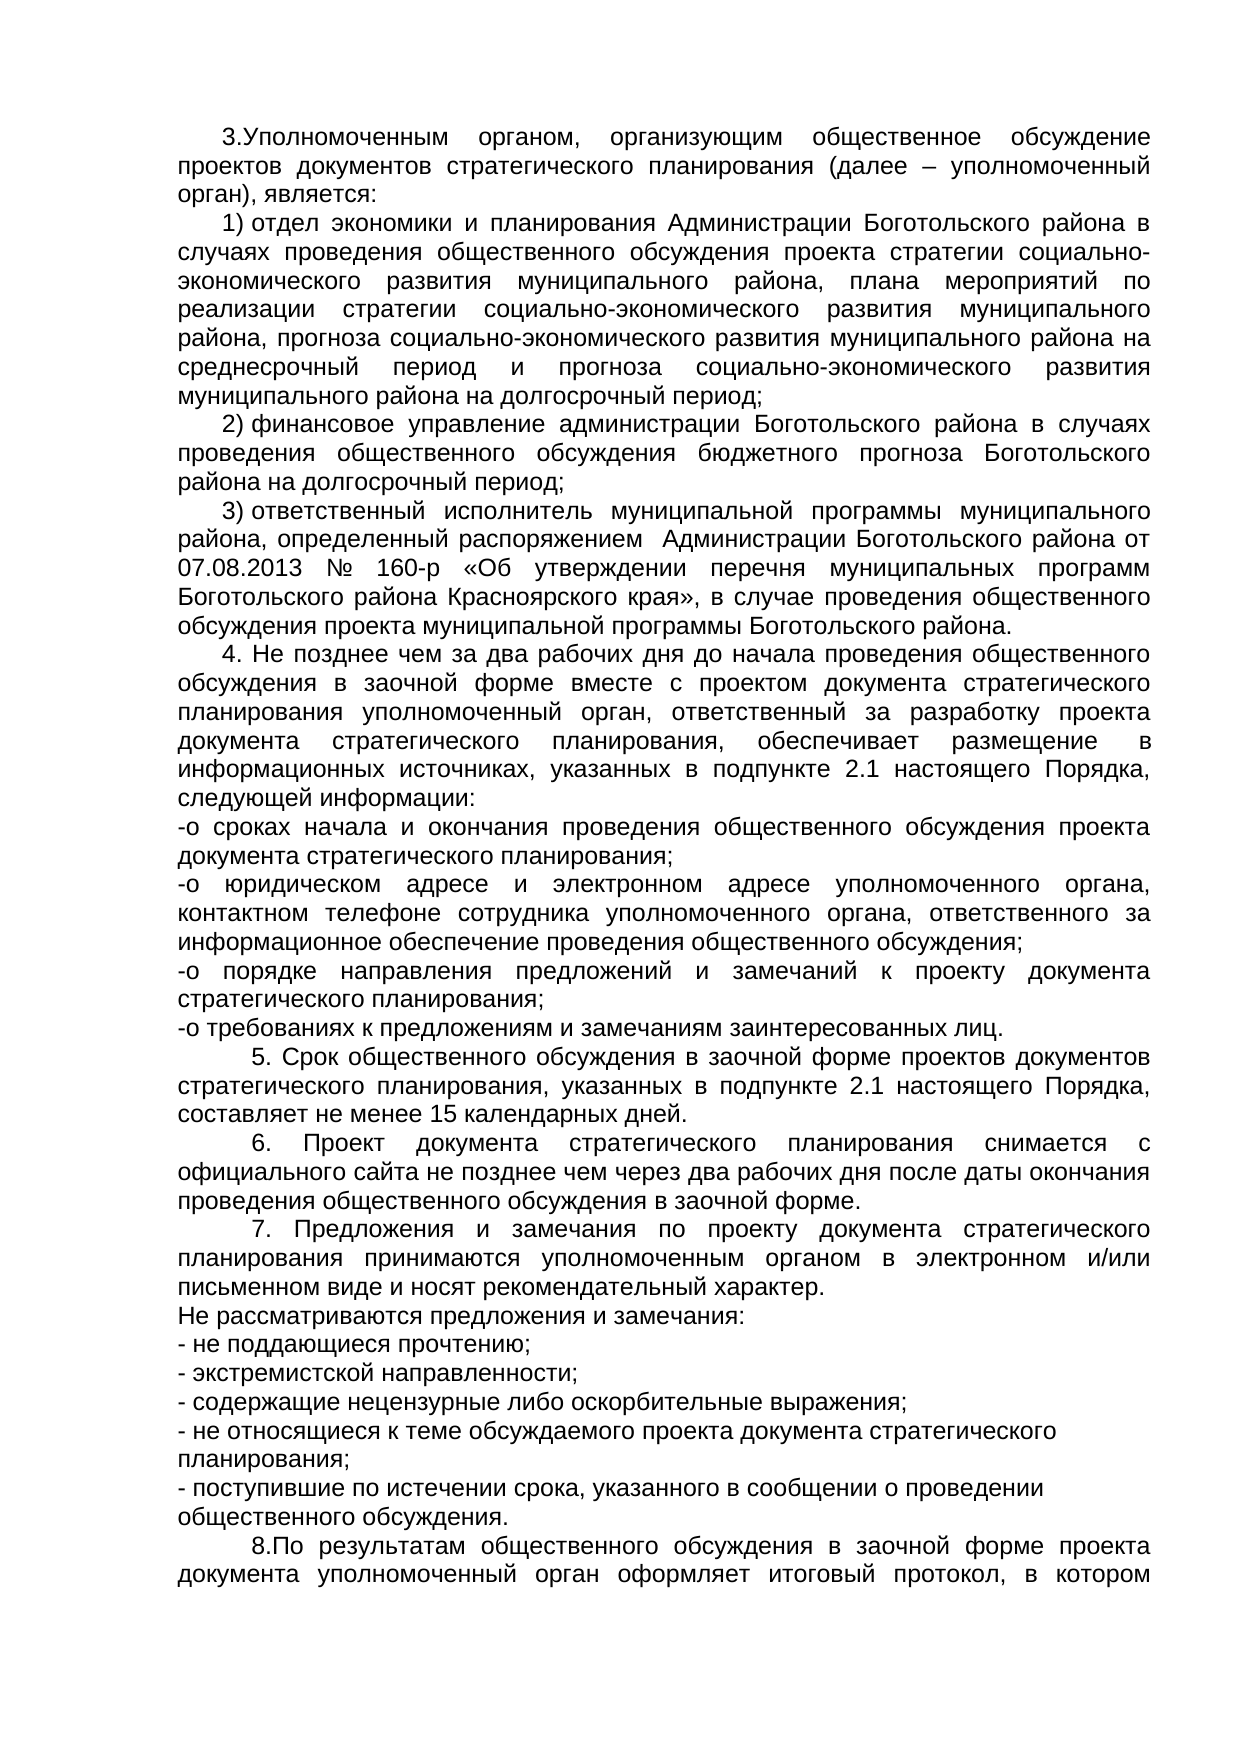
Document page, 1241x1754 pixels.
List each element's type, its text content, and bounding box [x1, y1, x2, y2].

text 6. Проект документа стратегического планирования снимается с официального сайта не позднее чем через два рабочих дня после даты окончания проведения общественного обсуждения в заочной форме. [177, 1128, 1152, 1214]
text - экстремистской направленности; [177, 1358, 1152, 1387]
list отдел экономики и планирования Администрации Боготольского района в случаях проведения общественного обсуждения проекта стратегии социально-экономического развития муниципального района, плана мероприятий по реализации стратегии социально-экономического развития муниципального района, прогноза социально-экономического развития муниципального района на среднесрочный период и прогноза социально-экономического развития муниципального района на долгосрочный период; [177, 208, 1152, 409]
list ответственный исполнитель муниципальной программы муниципального района, определенный распоряжением Администрации Боготольского района от 07.08.2013 № 160-р «Об утверждении перечня муниципальных программ Боготольского района Красноярского края», в случае проведения общественного обсуждения проекта муниципальной программы Боготольского района. [177, 496, 1152, 639]
text -о требованиях к предложениям и замечаниям заинтересованных лиц. [177, 1013, 1152, 1042]
text - содержащие нецензурные либо оскорбительные выражения; [177, 1387, 1152, 1416]
text -о сроках начала и окончания проведения общественного обсуждения проекта документа стратегического планирования; [177, 812, 1152, 869]
text - не относящиеся к теме обсуждаемого проекта документа стратегического планирования; [177, 1416, 1152, 1473]
text -о порядке направления предложений и замечаний к проекту документа стратегического планирования; [177, 956, 1152, 1013]
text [177, 1531, 1152, 1588]
text 3.Уполномоченным органом, организующим общественное обсуждение проектов документов стратегического планирования (далее – уполномоченный орган), является: [177, 122, 1152, 208]
text Не рассматриваются предложения и замечания: [177, 1301, 1152, 1329]
text -о юридическом адресе и электронном адресе уполномоченного органа, контактном телефоне сотрудника уполномоченного органа, ответственного за информационное обеспечение проведения общественного обсуждения; [177, 869, 1152, 956]
text 4. Не позднее чем за два рабочих дня до начала проведения общественного обсуждения в заочной форме вместе с проектом документа стратегического планирования уполномоченный орган, ответственный за разработку проекта документа стратегического планирования, обеспечивает размещение в информационных источниках, указанных в подпункте 2.1 настоящего Порядка, следующей информации: [177, 639, 1152, 812]
text 5. Срок общественного обсуждения в заочной форме проектов документов стратегического планирования, указанных в подпункте 2.1 настоящего Порядка, составляет не менее 15 календарных дней. [177, 1042, 1152, 1128]
text - поступившие по истечении срока, указанного в сообщении о проведении общественного обсуждения. [177, 1473, 1152, 1531]
text 7. Предложения и замечания по проекту документа стратегического планирования принимаются уполномоченным органом в электронном и/или письменном виде и носят рекомендательный характер. [177, 1214, 1152, 1301]
text - не поддающиеся прочтению; [177, 1329, 1152, 1358]
list финансовое управление администрации Боготольского района в случаях проведения общественного обсуждения бюджетного прогноза Боготольского района на долгосрочный период; [177, 409, 1152, 496]
